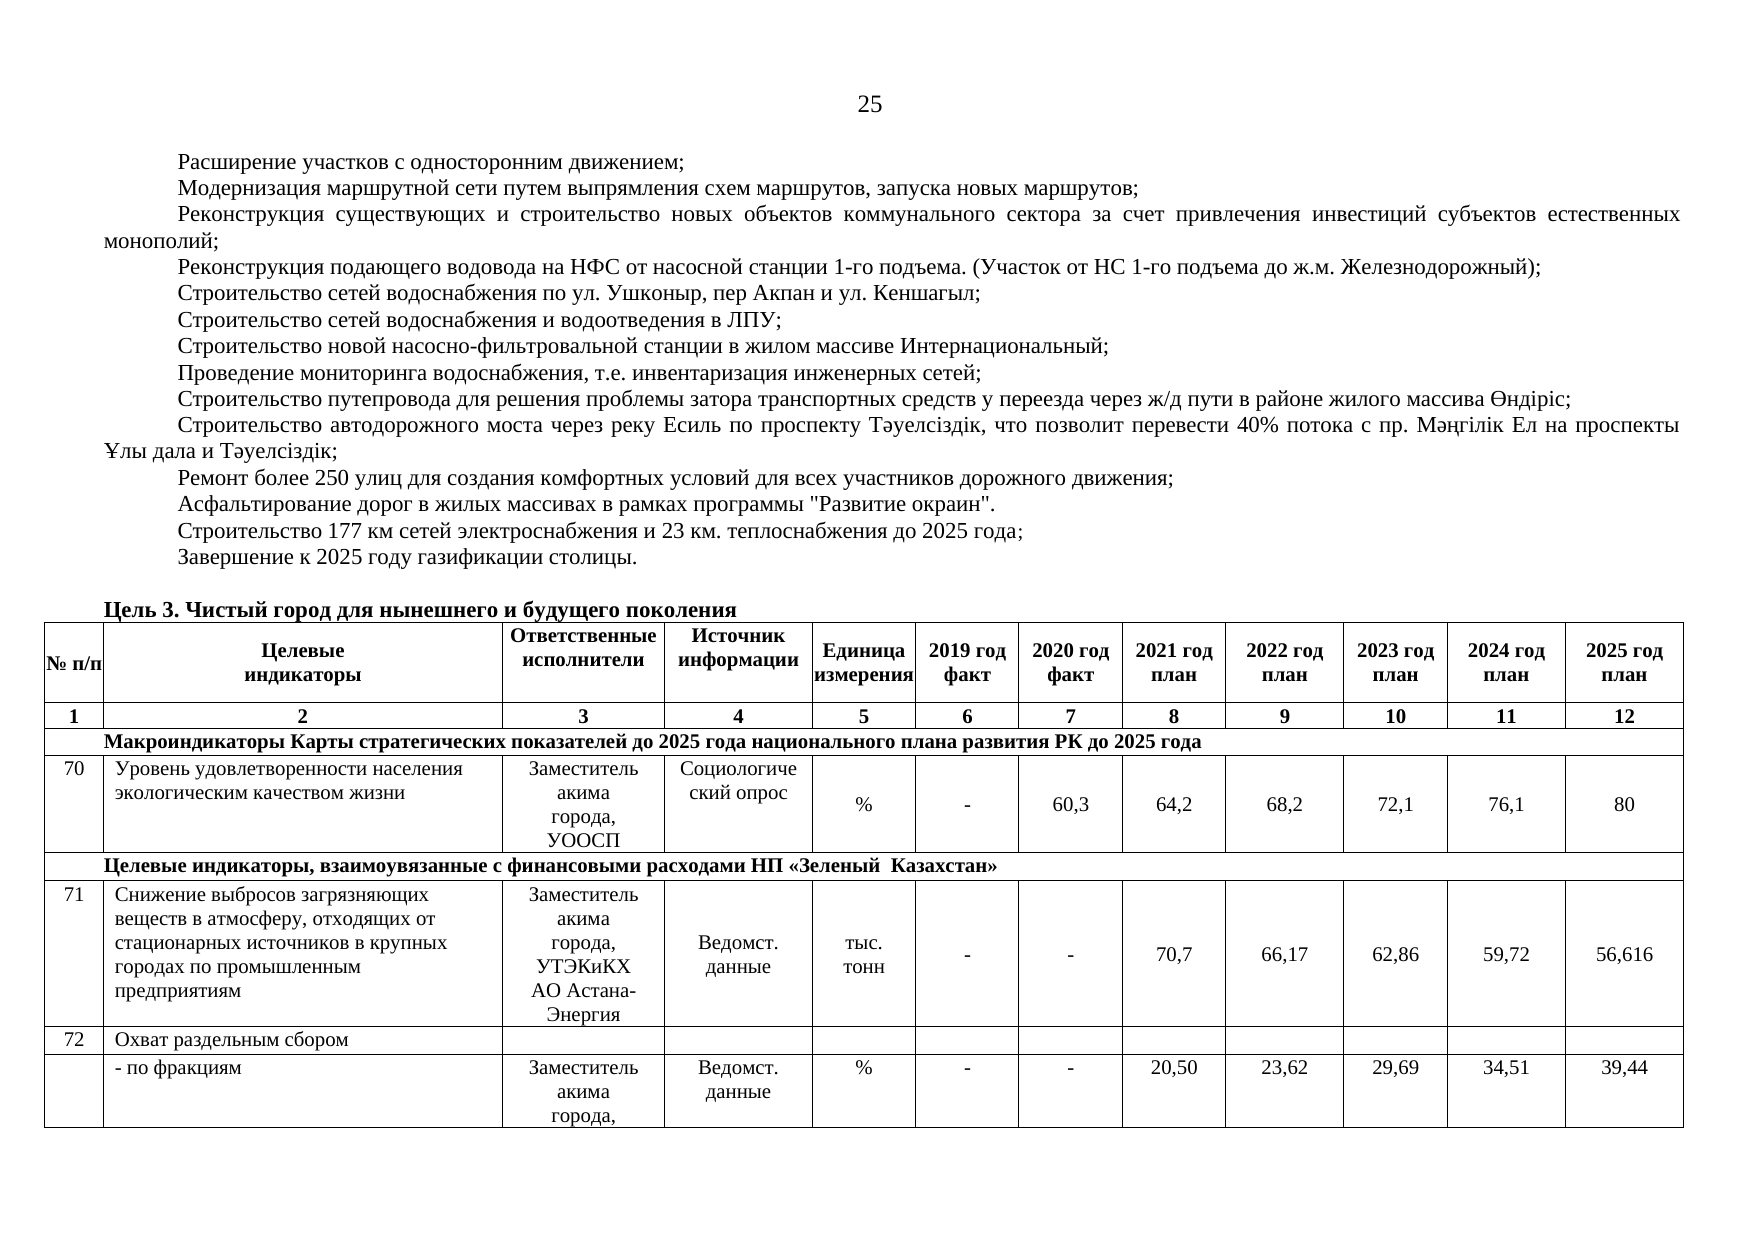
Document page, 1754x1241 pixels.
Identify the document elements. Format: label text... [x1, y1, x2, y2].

table_cell 10 [1344, 703, 1447, 728]
table_cell 66,17 [1226, 881, 1343, 1026]
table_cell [503, 1055, 664, 1127]
table_cell [45, 1055, 103, 1127]
table_cell Заместитель акима города, УТЭКиКХ АО Астана-Энергия [503, 881, 664, 1026]
table_cell 64,2 [1123, 756, 1225, 852]
table_cell Охват раздельным сбором [104, 1027, 502, 1054]
table_cell Целевые индикаторы, взаимоувязанные с финансовыми расходами НП «Зеленый Казахстан» [45, 853, 1683, 880]
table_header Источник информации [665, 623, 812, 702]
table_cell 68,2 [1226, 756, 1343, 852]
table_cell 12 [1566, 703, 1683, 728]
table_cell 39,44 [1566, 1055, 1683, 1127]
text Проведение мониторинга водоснабжения, т.е. инвентаризация инженерных сетей; [103, 358, 1683, 385]
table_header 2024 год план [1448, 623, 1565, 702]
table_cell [1566, 1027, 1683, 1054]
table_cell Ведомст. данные [665, 1055, 812, 1127]
table_cell Заместитель акима города, УООСП [503, 756, 664, 852]
text Реконструкция существующих и строительство новых объектов коммунального сектора за счет привлечения инвестиций субъектов естественных монополий; [103, 200, 1683, 253]
table_cell [665, 1027, 812, 1054]
table_cell - [916, 756, 1018, 852]
text Модернизация маршрутной сети путем выпрямления схем маршрутов, запуска новых маршрутов; [103, 174, 1636, 200]
table_cell 70,7 [1123, 881, 1225, 1026]
table_cell [1019, 1027, 1122, 1054]
table_cell Уровень удовлетворенности населения экологическим качеством жизни [104, 756, 502, 852]
text Ремонт более 250 улиц для создания комфортных условий для всех участников дорожного движения; [103, 464, 1683, 490]
text Завершение к 2025 году газификации столицы. [103, 543, 1683, 569]
table_cell 8 [1123, 703, 1225, 728]
text Расширение участков с односторонним движением; [103, 148, 1636, 174]
text Цель 3. Чистый город для нынешнего и будущего поколения [103, 596, 1636, 622]
table_cell 29,69 [1344, 1055, 1447, 1127]
table_cell [1123, 1027, 1225, 1054]
text Строительство 177 км сетей электроснабжения и 23 км. теплоснабжения до 2025 года; [103, 517, 1683, 543]
table_cell 80 [1566, 756, 1683, 852]
table_cell Социологический опрос [665, 756, 812, 852]
table_cell тыс. тонн [813, 881, 915, 1026]
table_cell 11 [1448, 703, 1565, 728]
table_header 2019 год факт [916, 623, 1018, 702]
table_cell 9 [1226, 703, 1343, 728]
table_header 2021 год план [1123, 623, 1225, 702]
text Строительство сетей водоснабжения по ул. Ушконыр, пер Акпан и ул. Кеншагыл; [103, 279, 1683, 306]
table_cell 62,86 [1344, 881, 1447, 1026]
text Строительство путепровода для решения проблемы затора транспортных средств у переезда через ж/д пути в районе жилого массива Өндіріс; [103, 385, 1683, 411]
table_cell 70 [45, 756, 103, 852]
table_header Единица измерения [813, 623, 915, 702]
table_cell % [813, 1055, 915, 1127]
table_cell 72 [45, 1027, 103, 1054]
table_cell Снижение выбросов загрязняющих веществ в атмосферу, отходящих от стационарных источников в крупных городах по промышленным предприятиям [104, 881, 502, 1026]
table_cell 59,72 [1448, 881, 1565, 1026]
text Строительство автодорожного моста через реку Есиль по проспекту Тәуелсіздік, что позволит перевести 40% потока с пр. Мәңгілік Ел на проспекты Ұлы дала и Тәуелсіздік; [103, 411, 1683, 464]
table_cell 34,51 [1448, 1055, 1565, 1127]
table_cell [503, 1027, 664, 1054]
table_header Целевые индикаторы [104, 623, 502, 702]
table_cell 2 [104, 703, 502, 728]
table_header 2023 год план [1344, 623, 1447, 702]
table_cell 5 [813, 703, 915, 728]
table_cell - [916, 1055, 1018, 1127]
text Асфальтирование дорог в жилых массивах в рамках программы "Развитие окраин". [103, 490, 1683, 517]
table_cell [1226, 1027, 1343, 1054]
table_cell 72,1 [1344, 756, 1447, 852]
table_cell 56,616 [1566, 881, 1683, 1026]
table_cell 4 [665, 703, 812, 728]
table_cell Ведомст. данные [665, 881, 812, 1026]
table_cell % [813, 756, 915, 852]
table_cell 71 [45, 881, 103, 1026]
table_cell - [1019, 1055, 1122, 1127]
table_cell - [916, 881, 1018, 1026]
table_cell 3 [503, 703, 664, 728]
table_cell 23,62 [1226, 1055, 1343, 1127]
text Строительство новой насосно-фильтровальной станции в жилом массиве Интернациональный; [103, 332, 1683, 358]
table_header 2022 год план [1226, 623, 1343, 702]
table_cell 6 [916, 703, 1018, 728]
table_cell [1448, 1027, 1565, 1054]
table_cell 1 [45, 703, 103, 728]
table_cell - [1019, 881, 1122, 1026]
table_cell 76,1 [1448, 756, 1565, 852]
text Строительство сетей водоснабжения и водоотведения в ЛПУ; [103, 306, 1683, 332]
table_cell - по фракциям [104, 1055, 502, 1127]
table_cell 60,3 [1019, 756, 1122, 852]
table_cell 7 [1019, 703, 1122, 728]
text Реконструкция подающего водовода на НФС от насосной станции 1-го подъема. (Участок от НС 1-го подъема до ж.м. Железнодорожный); [103, 253, 1683, 279]
table_cell [1344, 1027, 1447, 1054]
table_header 2025 год план [1566, 623, 1683, 702]
table_cell Макроиндикаторы Карты стратегических показателей до 2025 года национального плана развития РК до 2025 года [45, 729, 1683, 755]
table_cell 20,50 [1123, 1055, 1225, 1127]
table_header Ответственные исполнители [503, 623, 664, 702]
table_header 2020 год факт [1019, 623, 1122, 702]
table_cell [916, 1027, 1018, 1054]
table_cell [813, 1027, 915, 1054]
table_header № п/п [45, 623, 103, 702]
